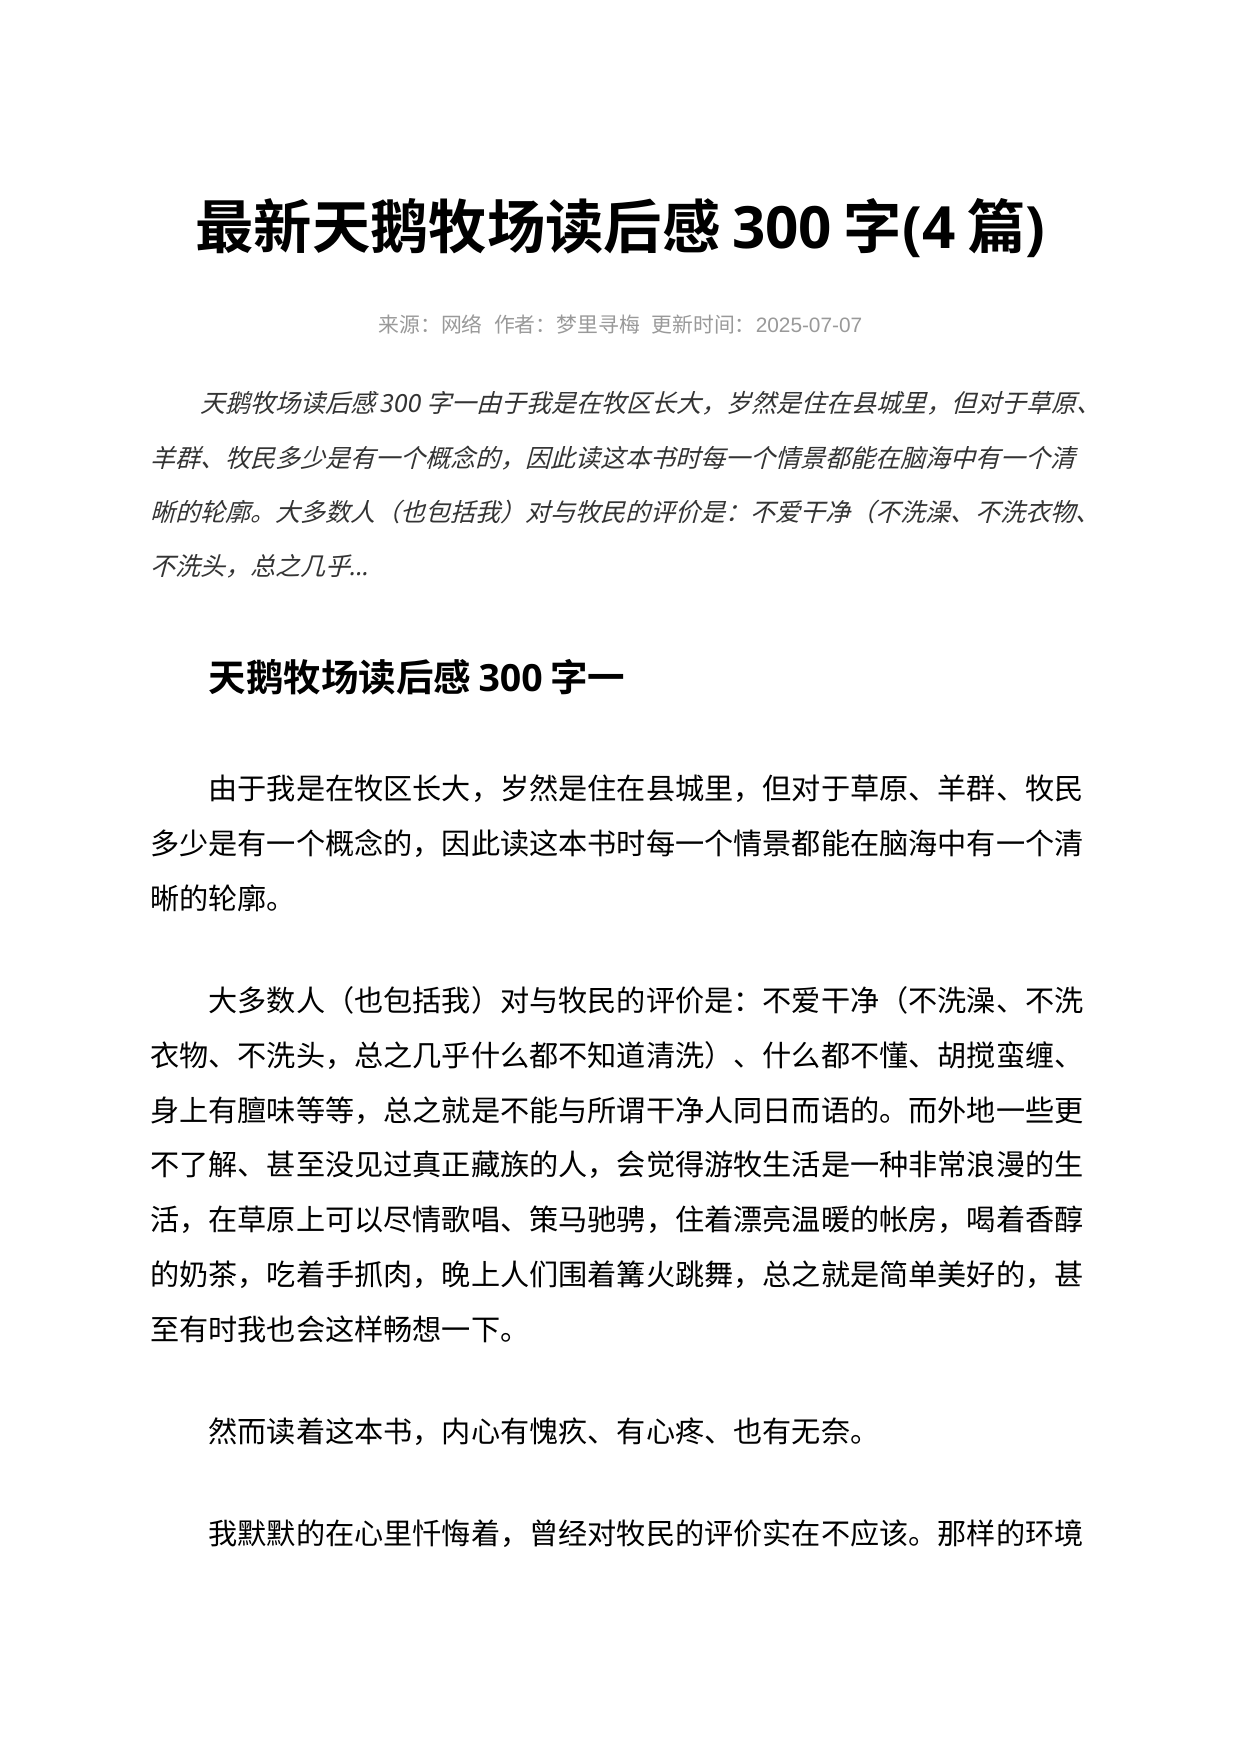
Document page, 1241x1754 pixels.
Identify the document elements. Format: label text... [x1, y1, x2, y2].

text 天鹅牧场读后感300字一 [150, 648, 1090, 703]
text 来源：网络 作者：梦里寻梅 更新时间：2025-07-07 [150, 313, 1090, 337]
text 大多数人（也包括我）对与牧民的评价是：不爱干净（不洗澡、不洗衣物、不洗头，总之几乎什么都不知道清洗）、什么都不懂、胡搅蛮缠、身上有膻味等等，总之就是不能与所谓干净人同日而语的。而外地一些更不了解、甚至没见过真正藏族的人，会觉得游牧生活是一种非常浪漫的生活，在草原上可以尽情歌唱、策马驰骋，住着漂亮温暖的帐房，喝着香醇的奶茶，吃着手抓肉，晚上人们围着篝火跳舞，总之就是简单美好的，甚至有时我也会这样畅想一下。 [150, 977, 1090, 1349]
text 然而读着这本书，内心有愧疚、有心疼、也有无奈。 [150, 1408, 1090, 1451]
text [150, 1510, 1090, 1552]
text 由于我是在牧区长大，岁然是住在县城里，但对于草原、羊群、牧民多少是有一个概念的，因此读这本书时每一个情景都能在脑海中有一个清晰的轮廓。 [150, 766, 1090, 918]
subtitle 最新天鹅牧场读后感300字(4篇) [150, 181, 1090, 266]
text 天鹅牧场读后感300字一由于我是在牧区长大，岁然是住在县城里，但对于草原、羊群、牧民多少是有一个概念的，因此读这本书时每一个情景都能在脑海中有一个清晰的轮廓。大多数人（也包括我）对与牧民的评价是：不爱干净（不洗澡、不洗衣物、不洗头，总之几乎... [150, 384, 1090, 583]
